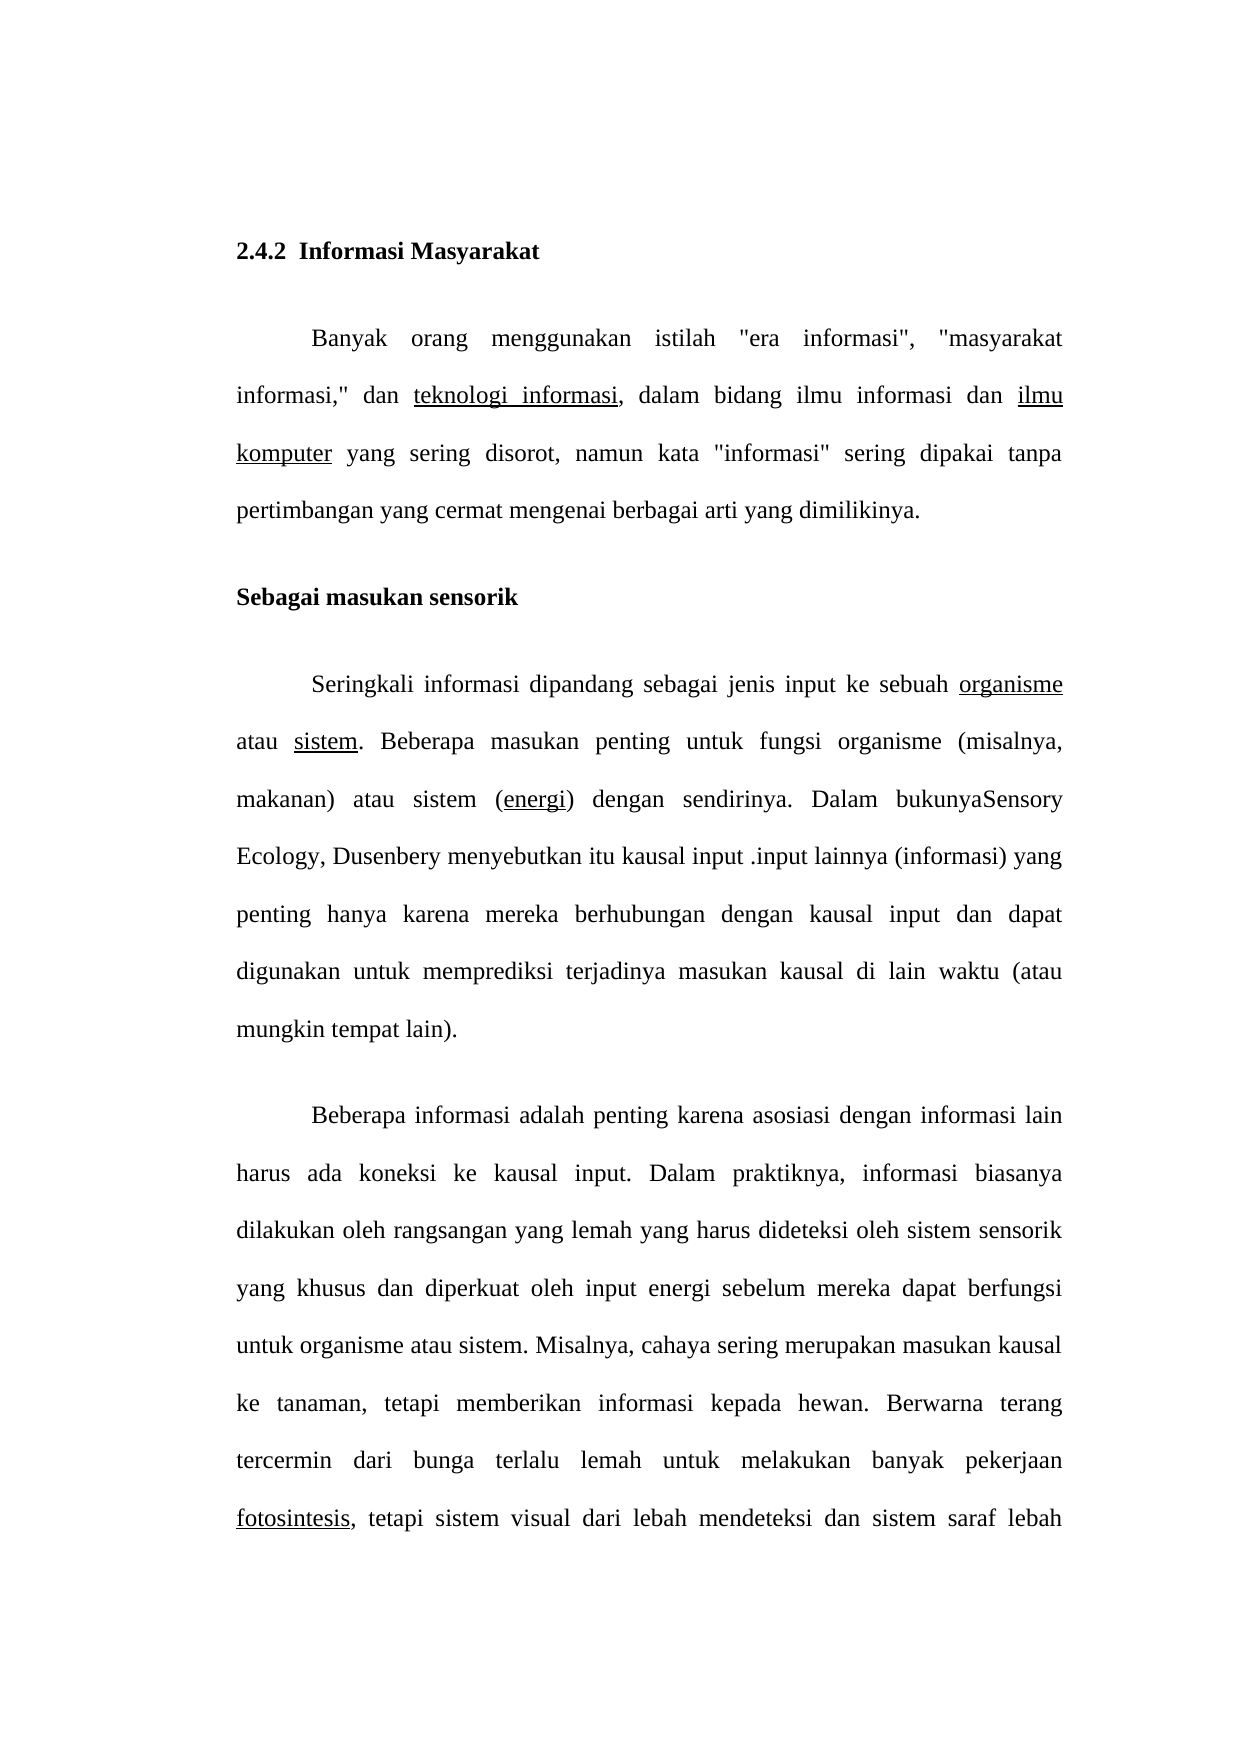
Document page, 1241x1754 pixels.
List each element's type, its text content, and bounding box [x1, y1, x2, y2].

text Seringkali informasi dipandang sebagai jenis input ke sebuah organisme atau sistem. Beberapa masukan penting untuk fungsi organisme (misalnya, makanan) atau sistem (energi) dengan sendirinya. Dalam bukunyaSensory Ecology, Dusenbery menyebutkan itu kausal input .input lainnya (informasi) yang penting hanya karena mereka berhubungan dengan kausal input dan dapat digunakan untuk memprediksi terjadinya masukan kausal di lain waktu (atau mungkin tempat lain). [236, 669, 1063, 1042]
subtitle Sebagai masukan sensorik [236, 582, 1063, 611]
text Banyak orang menggunakan istilah "era informasi", "masyarakat informasi," dan teknologi informasi, dalam bidang ilmu informasi dan ilmu komputer yang sering disorot, namun kata "informasi" sering dipakai tanpa pertimbangan yang cermat mengenai berbagai arti yang dimilikinya. [236, 323, 1063, 524]
subtitle 2.4.2 Informasi Masyarakat [236, 236, 1063, 265]
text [236, 1100, 1063, 1532]
